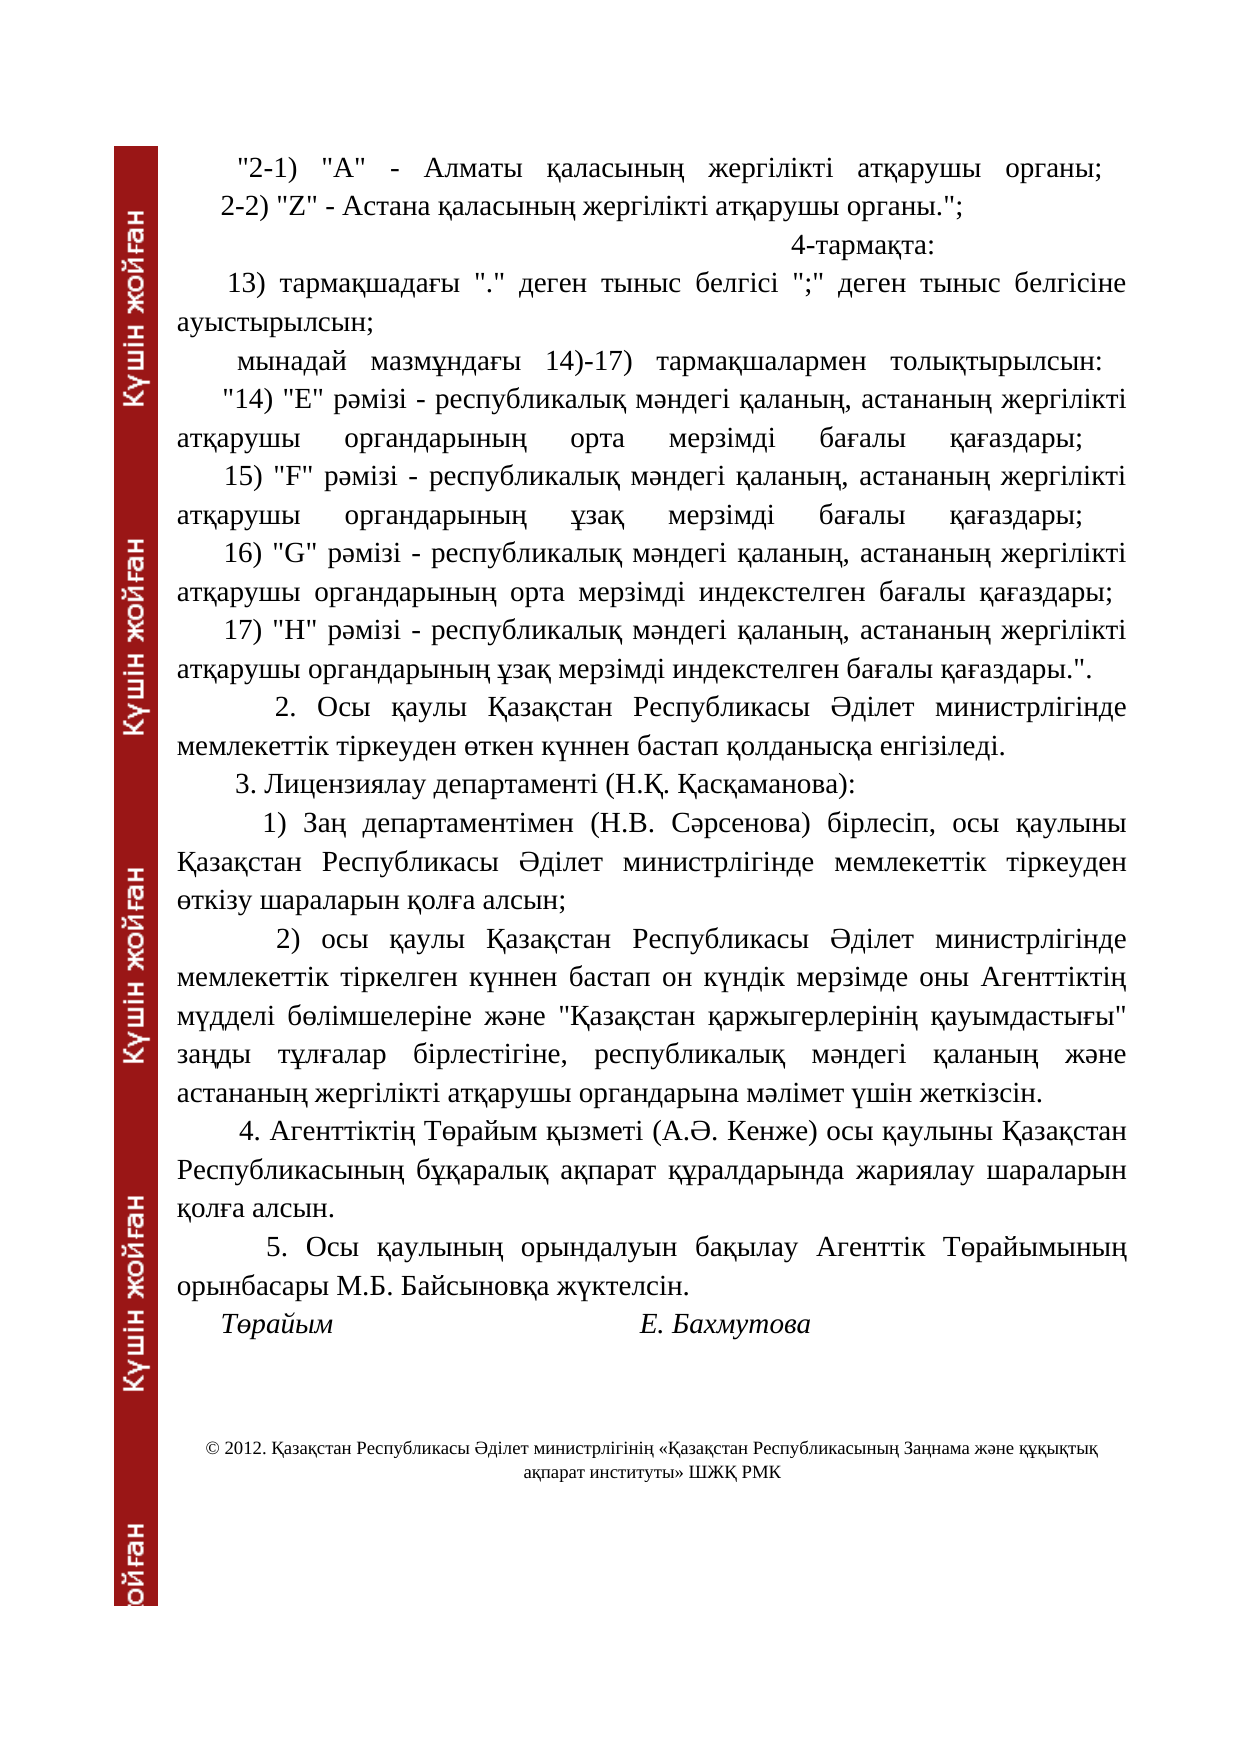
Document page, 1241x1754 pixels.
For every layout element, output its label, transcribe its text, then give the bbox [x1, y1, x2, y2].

text 5. Осы қаулының орындалуын бақылау Агенттік Төрайымының орынбасары М.Б. Байсыновқа жүктелсін. [112, 1229, 1128, 1301]
text 4. Агенттіктің Төрайым қызметі (А.Ә. Кенже) осы қаулыны Қазақстан Республикасының бұқаралық ақпарат құралдарында жариялау шараларын қолға алсын. [112, 1113, 1128, 1224]
picture [114, 146, 158, 150]
picture [114, 1483, 158, 1606]
text 3. Лицензиялау департаменті (Н.Қ. Қасқаманова): [112, 767, 1128, 800]
text Төрайым Е. Бахмутова [112, 1306, 1128, 1340]
text 4-тармақта: 13) тармақшадағы "." деген тыныс белгісі ";" деген тыныс белгісіне ауыстырылсын; мынадай мазмұндағы 14)-17) тармақшалармен толықтырылсын: "14) "Е" рәмізі - республикалық мәндегі қаланың, астананың жергілікті атқарушы органдарының орта мерзімді бағалы қағаздары; 15) "F" рәмізі - республикалық мәндегі қаланың, астананың жергілікті атқарушы органдарының ұзақ мерзімді бағалы қағаздары; 16) "G" рәмізі - республикалық мәндегі қаланың, астананың жергілікті атқарушы органдарының орта мерзімді индекстелген бағалы қағаздары; 17) "Н" рәмізі - республикалық мәндегі қаланың, астананың жергілікті атқарушы органдарының ұзақ мерзімді индекстелген бағалы қағаздары.". [112, 227, 1128, 684]
text 1) Заң департаментімен (Н.В. Сәрсенова) бірлесіп, осы қаулыны Қазақстан Республикасы Әділет министрлігінде мемлекеттік тіркеуден өткізу шараларын қолға алсын; [112, 805, 1128, 916]
text 2) осы қаулы Қазақстан Республикасы Әділет министрлігінде мемлекеттік тіркелген күннен бастап он күндік мерзімде оны Агенттіктің мүдделі бөлімшелеріне және "Қазақстан қаржыгерлерінің қауымдастығы" заңды тұлғалар бірлестігіне, республикалық мәндегі қаланың және астананың жергілікті атқарушы органдарына мәлімет үшін жеткізсін. [112, 921, 1128, 1108]
text © 2012. Қазақстан Республикасы Әділет министрлігінің «Қазақстан Республикасының Заңнама және құқықтық ақпарат институты» ШЖҚ РМК [112, 1437, 1128, 1483]
picture [114, 1224, 158, 1229]
picture [114, 1301, 158, 1306]
picture [114, 684, 158, 689]
picture [114, 1340, 158, 1437]
picture [114, 916, 158, 921]
picture [114, 1108, 158, 1113]
picture [114, 222, 158, 227]
picture [114, 800, 158, 805]
picture [114, 762, 158, 767]
text 2. Осы қаулы Қазақстан Республикасы Әділет министрлігінде мемлекеттік тіркеуден өткен күннен бастап қолданысқа енгізіледі. [112, 689, 1128, 762]
